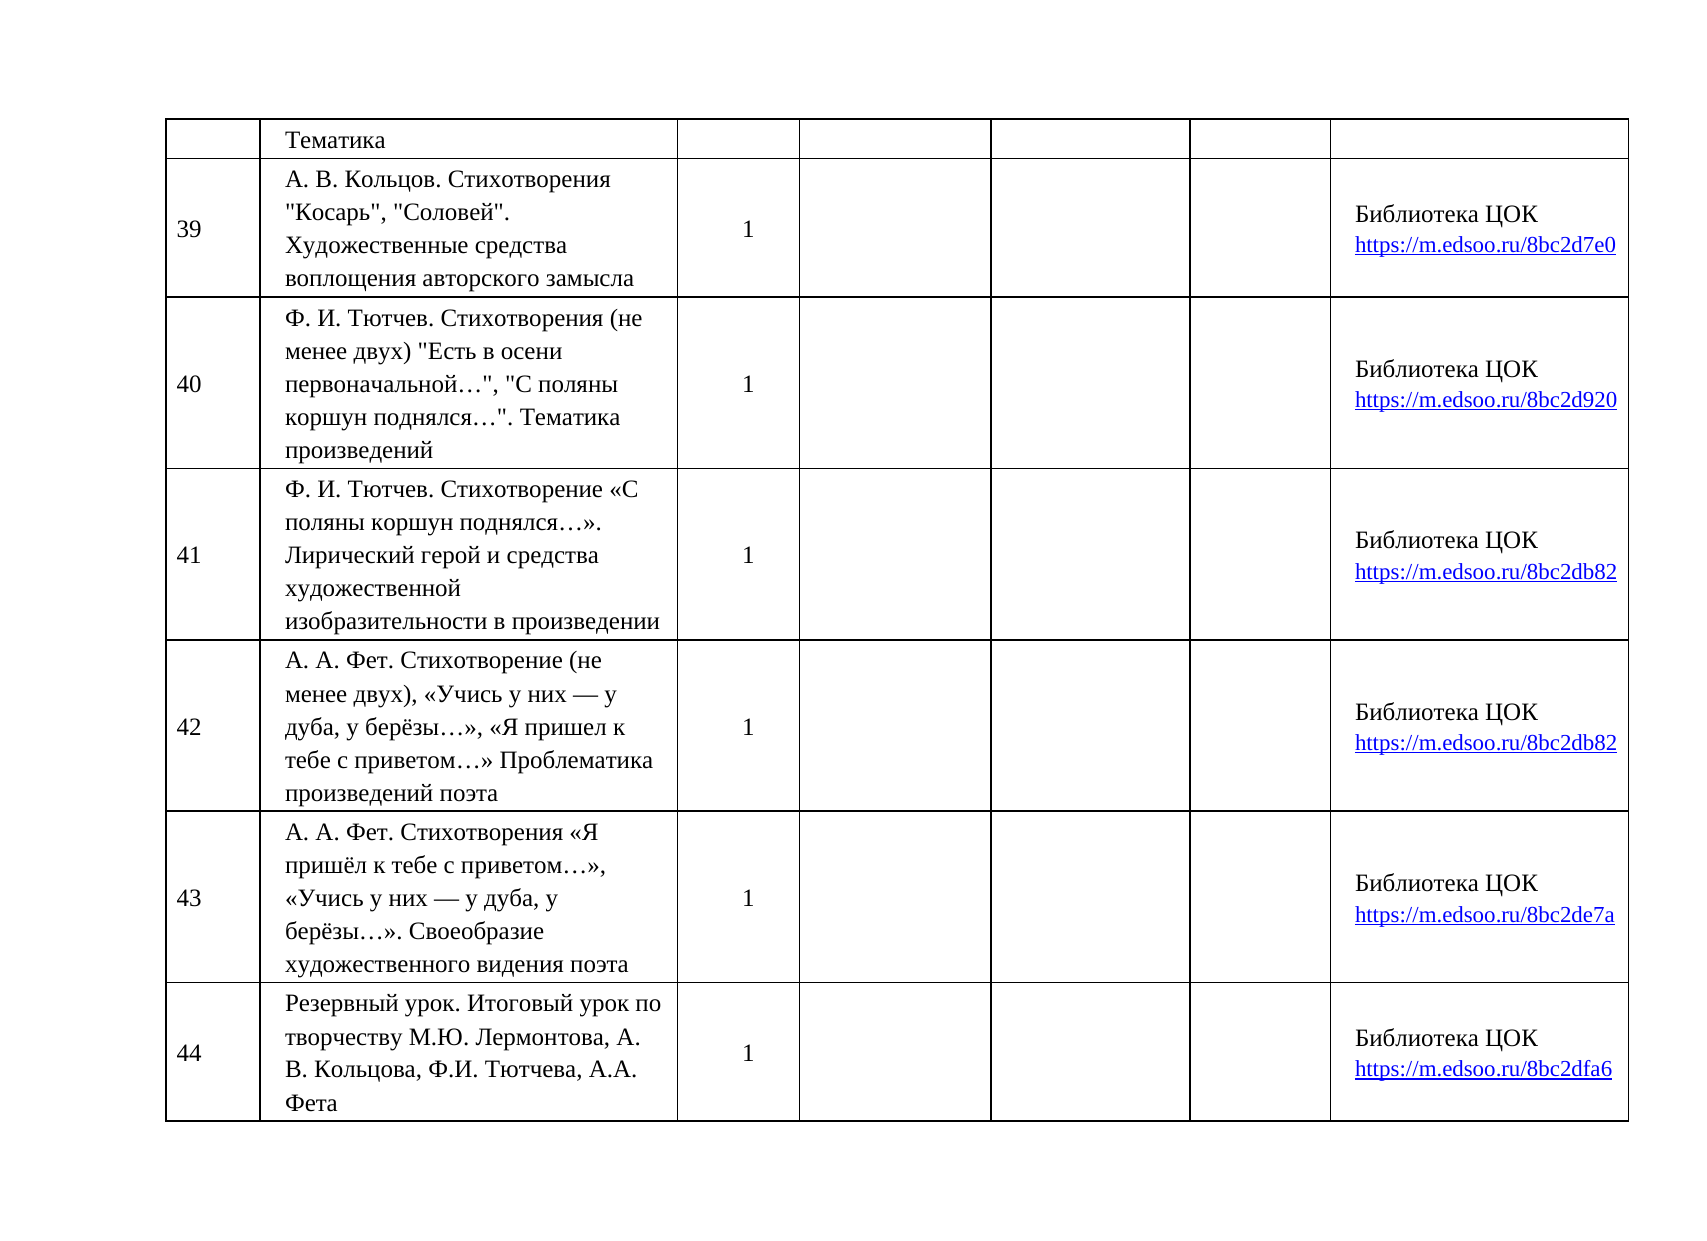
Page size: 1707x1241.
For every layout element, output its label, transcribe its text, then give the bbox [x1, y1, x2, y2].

table_cell 39 [167, 159, 259, 296]
table_cell [1191, 469, 1330, 639]
table_cell Библиотека ЦОК https://m.edsoo.ru/8bc2d7e0 [1331, 159, 1628, 296]
table_cell 43 [167, 812, 259, 982]
table_cell 1 [678, 983, 799, 1120]
table_cell 1 [678, 298, 799, 467]
table_cell А. В. Кольцов. Стихотворения "Косарь", "Соловей". Художественные средства воплощения авторского замысла [261, 159, 677, 296]
table_cell [800, 469, 990, 639]
table_cell Ф. И. Тютчев. Стихотворения (не менее двух) "Есть в осени первоначальной…", "С поляны коршун поднялся…". Тематика произведений [261, 298, 677, 467]
table_cell [1191, 983, 1330, 1120]
table_cell [992, 120, 1189, 157]
table_cell [1191, 298, 1330, 467]
table_cell [992, 469, 1189, 639]
table_cell [1191, 159, 1330, 296]
table_cell 42 [167, 641, 259, 810]
table_cell 44 [167, 983, 259, 1120]
table_cell [1191, 812, 1330, 982]
table_cell 41 [167, 469, 259, 639]
table_cell А. А. Фет. Стихотворения «Я пришёл к тебе с приветом…», «Учись у них — у дуба, у берёзы…». Своеобразие художественного видения поэта [261, 812, 677, 982]
table_cell Библиотека ЦОК https://m.edsoo.ru/8bc2db82 [1331, 641, 1628, 810]
table_cell 1 [678, 159, 799, 296]
table_cell [800, 120, 990, 157]
table_cell [992, 298, 1189, 467]
table_cell [1191, 641, 1330, 810]
table_cell 1 [678, 469, 799, 639]
table_cell Ф. И. Тютчев. Стихотворение «С поляны коршун поднялся…». Лирический герой и средства художественной изобразительности в произведении [261, 469, 677, 639]
table_cell 1 [678, 812, 799, 982]
table_cell 40 [167, 298, 259, 467]
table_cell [261, 120, 677, 157]
table_cell [800, 298, 990, 467]
table_cell 1 [678, 641, 799, 810]
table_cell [1331, 120, 1628, 157]
table_cell Библиотека ЦОК https://m.edsoo.ru/8bc2d920 [1331, 298, 1628, 467]
table_cell [992, 983, 1189, 1120]
table_cell 1 [678, 120, 799, 157]
table_cell Библиотека ЦОК https://m.edsoo.ru/8bc2de7a [1331, 812, 1628, 982]
table_cell [800, 812, 990, 982]
table_cell [1191, 120, 1330, 157]
table_cell [800, 159, 990, 296]
table_cell Библиотека ЦОК https://m.edsoo.ru/8bc2dfa6 [1331, 983, 1628, 1120]
table_cell [992, 159, 1189, 296]
table_cell [992, 641, 1189, 810]
table_cell Резервный урок. Итоговый урок по творчеству М.Ю. Лермонтова, А. В. Кольцова, Ф.И. Тютчева, А.А. Фета [261, 983, 677, 1120]
table_cell А. А. Фет. Стихотворение (не менее двух), «Учись у них — у дуба, у берёзы…», «Я пришел к тебе с приветом…» Проблематика произведений поэта [261, 641, 677, 810]
table_cell [800, 641, 990, 810]
table_cell 38 [167, 120, 259, 157]
table_cell Библиотека ЦОК https://m.edsoo.ru/8bc2db82 [1331, 469, 1628, 639]
table_cell [992, 812, 1189, 982]
table_cell [800, 983, 990, 1120]
